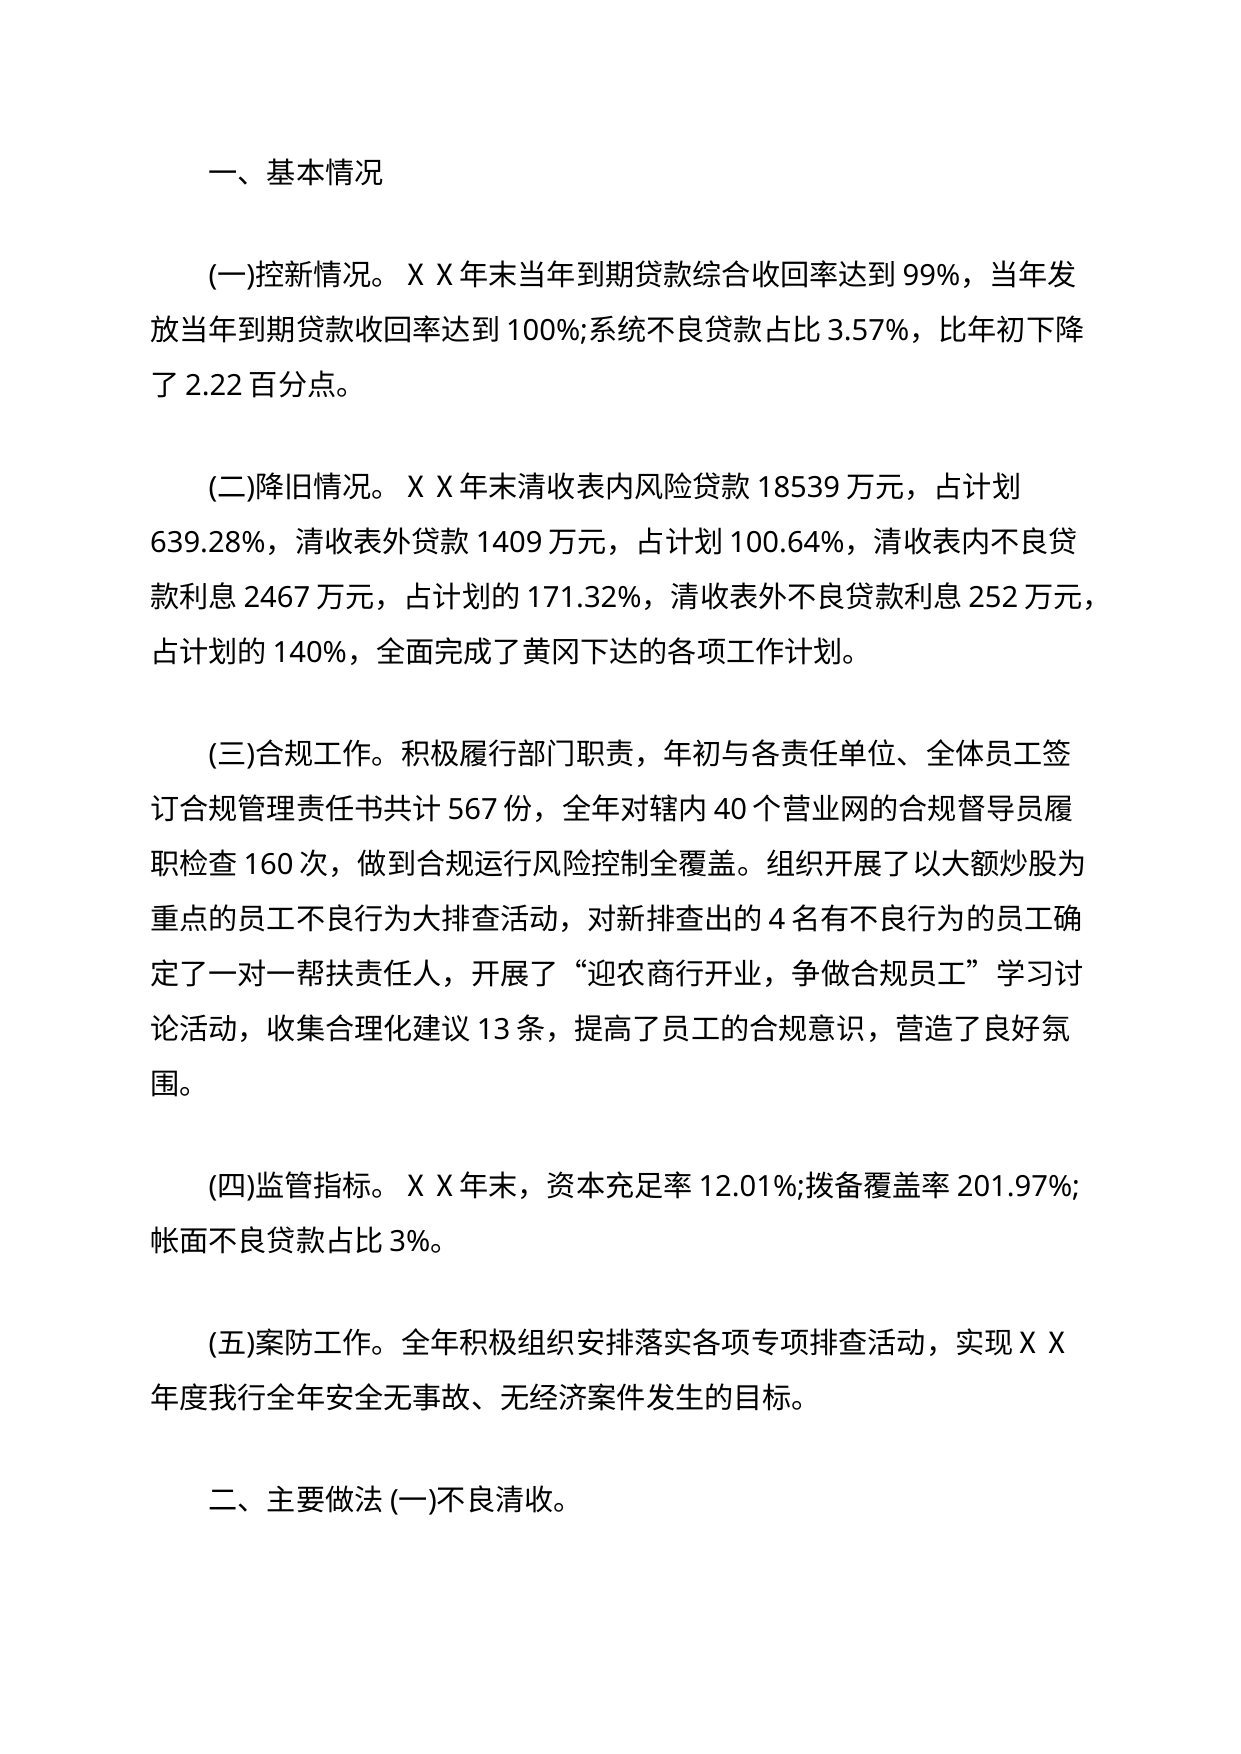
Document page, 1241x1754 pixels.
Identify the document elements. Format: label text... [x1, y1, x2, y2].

text (四)监管指标。ⅩⅩ年末，资本充足率12.01%;拨备覆盖率201.97%;帐面不良贷款占比3%。 [150, 1162, 1090, 1260]
text (一)控新情况。ⅩⅩ年末当年到期贷款综合收回率达到99%，当年发放当年到期贷款收回率达到100%;系统不良贷款占比3.57%，比年初下降了2.22百分点。 [150, 252, 1090, 404]
text 一、基本情况 [150, 150, 1090, 192]
text (二)降旧情况。ⅩⅩ年末清收表内风险贷款18539万元，占计划639.28%，清收表外贷款1409万元，占计划100.64%，清收表内不良贷款利息2467万元，占计划的171.32%，清收表外不良贷款利息252万元，占计划的140%，全面完成了黄冈下达的各项工作计划。 [150, 464, 1090, 671]
text (五)案防工作。全年积极组织安排落实各项专项排查活动，实现ⅩⅩ年度我行全年安全无事故、无经济案件发生的目标。 [150, 1319, 1090, 1417]
text 二、主要做法 (一)不良清收。 [150, 1476, 1090, 1518]
text (三)合规工作。积极履行部门职责，年初与各责任单位、全体员工签订合规管理责任书共计567份，全年对辖内40个营业网的合规督导员履职检查160次，做到合规运行风险控制全覆盖。组织开展了以大额炒股为重点的员工不良行为大排查活动，对新排查出的4名有不良行为的员工确定了一对一帮扶责任人，开展了“迎农商行开业，争做合规员工”学习讨论活动，收集合理化建议13条，提高了员工的合规意识，营造了良好氛围。 [150, 731, 1090, 1103]
